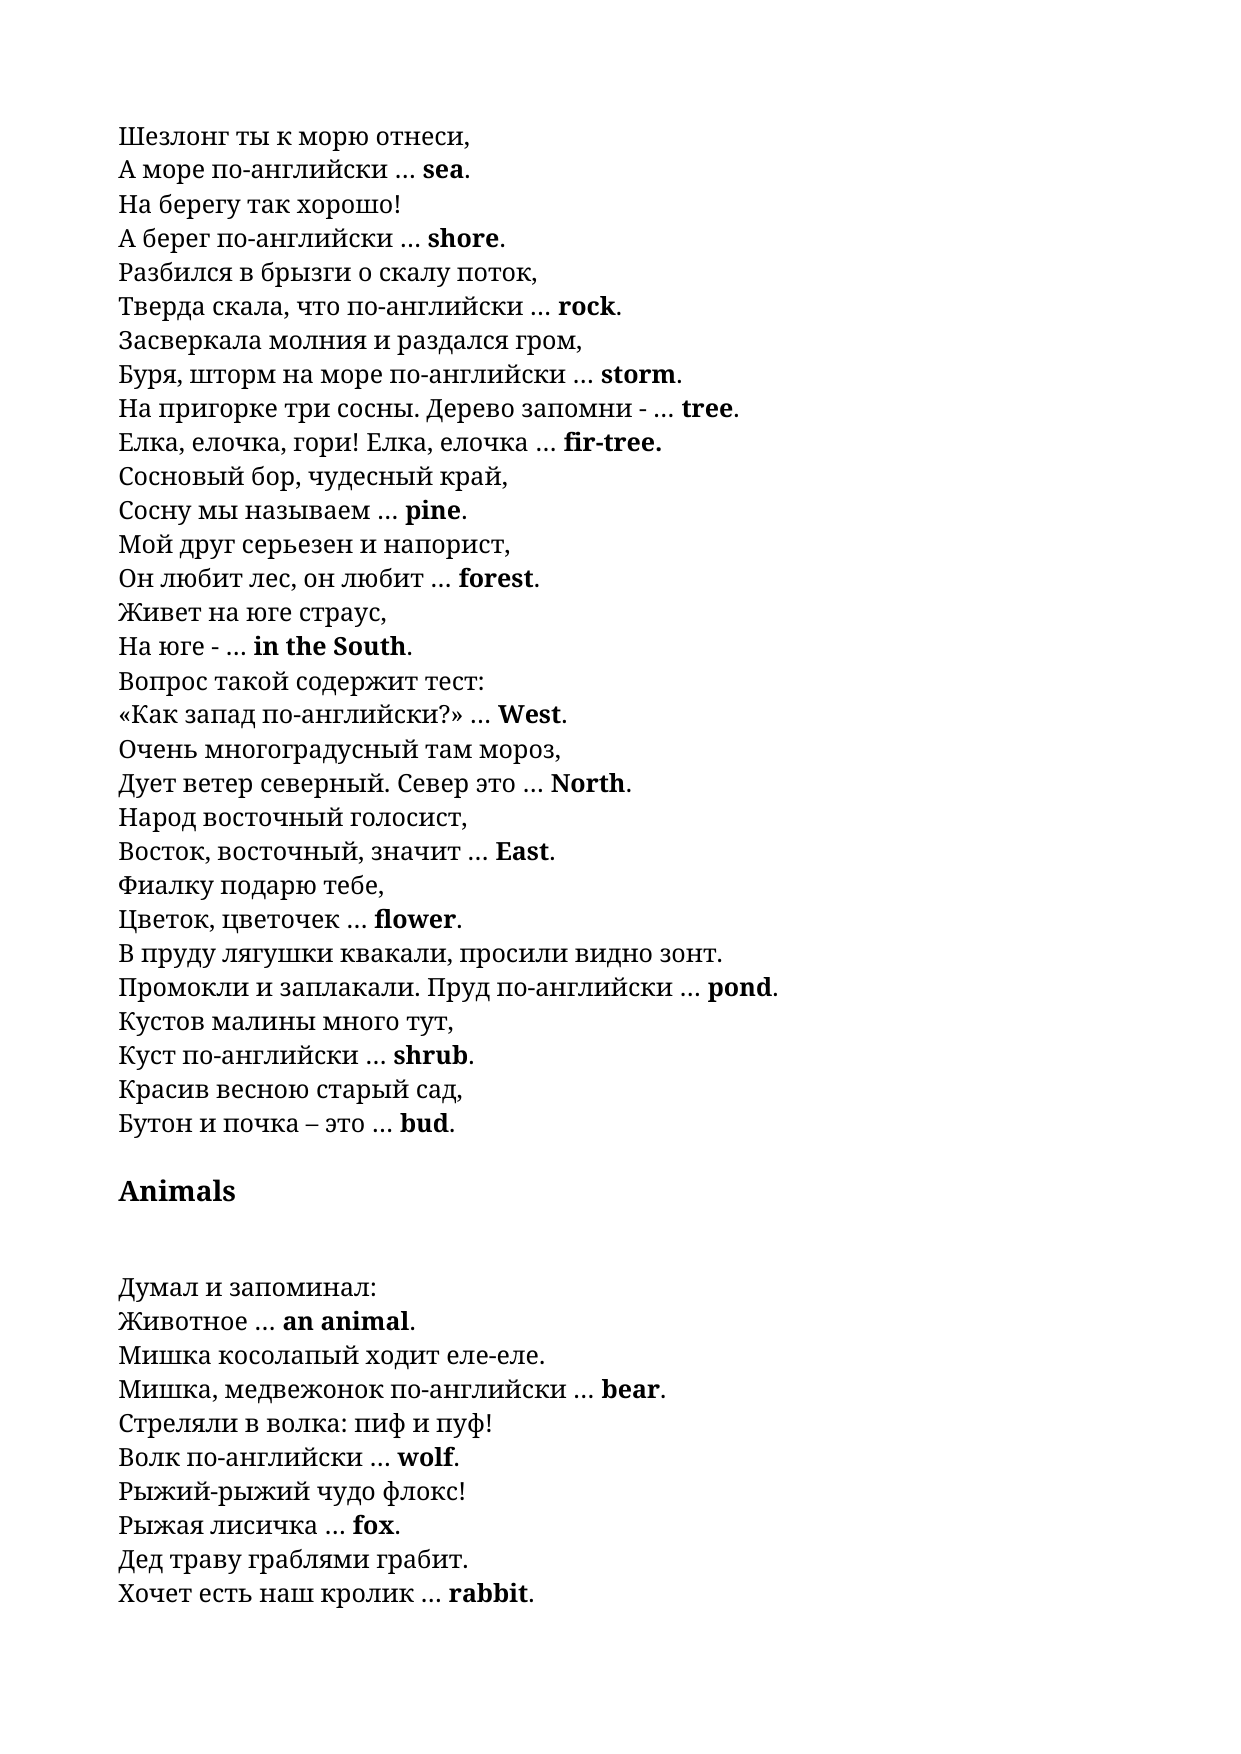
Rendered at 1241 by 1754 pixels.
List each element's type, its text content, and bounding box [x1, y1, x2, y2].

text Разбился в брызги о скалу поток, [118, 254, 1122, 288]
text Народ восточный голосист, [118, 799, 1122, 833]
text Бутон и почка – это … bud. [118, 1106, 1122, 1140]
text Он любит лес, он любит … forest. [118, 561, 1122, 595]
text Елка, елочка, гори! Елка, елочка … fir-tree. [118, 425, 1122, 459]
text Тверда скала, что по-английски … rock. [118, 288, 1122, 322]
text Живет на юге страус, [118, 595, 1122, 629]
text Сосновый бор, чудесный край, [118, 459, 1122, 493]
text Дует ветер северный. Север это … North. [118, 765, 1122, 799]
text Засверкала молния и раздался гром, [118, 322, 1122, 357]
text Очень многоградусный там мороз, [118, 731, 1122, 765]
text Сосну мы называем … pine. [118, 493, 1122, 527]
text Мишка косолапый ходит еле-еле. [118, 1338, 1122, 1372]
text Волк по-английски … wolf. [118, 1440, 1122, 1474]
text Рыжая лисичка … fox. [118, 1508, 1122, 1542]
text Промокли и заплакали. Пруд по-английски … pond. [118, 970, 1122, 1004]
text Фиалку подарю тебе, [118, 867, 1122, 902]
text А море по-английски … sea. [118, 152, 1122, 186]
text Рыжий-рыжий чудо флокс! [118, 1474, 1122, 1508]
text Дед траву граблями грабит. [118, 1542, 1122, 1576]
text Кустов малины много тут, [118, 1004, 1122, 1038]
text Шезлонг ты к морю отнеси, [118, 118, 1122, 152]
text На пригорке три сосны. Дерево запомни - … tree. [118, 391, 1122, 425]
text Красив весною старый сад, [118, 1072, 1122, 1106]
text Мишка, медвежонок по-английски … bear. [118, 1372, 1122, 1406]
text Буря, шторм на море по-английски … storm. [118, 357, 1122, 391]
text Цветок, цветочек … flower. [118, 902, 1122, 936]
text Куст по-английски … shrub. [118, 1038, 1122, 1072]
text На юге - … in the South. [118, 629, 1122, 663]
text «Как запад по-английски?» … West. [118, 697, 1122, 731]
text Вопрос такой содержит тест: [118, 663, 1122, 697]
text Животное … an animal. [118, 1304, 1122, 1338]
text А берег по-английски … shore. [118, 220, 1122, 254]
text Мой друг серьезен и напорист, [118, 527, 1122, 561]
text Стреляли в волка: пиф и пуф! [118, 1406, 1122, 1440]
text Думал и запоминал: [118, 1269, 1122, 1304]
text Хочет есть наш кролик … rabbit. [118, 1576, 1122, 1610]
text В пруду лягушки квакали, просили видно зонт. [118, 936, 1122, 970]
text На берегу так хорошо! [118, 186, 1122, 220]
text Animals [118, 1171, 1122, 1209]
text Восток, восточный, значит … East. [118, 833, 1122, 867]
